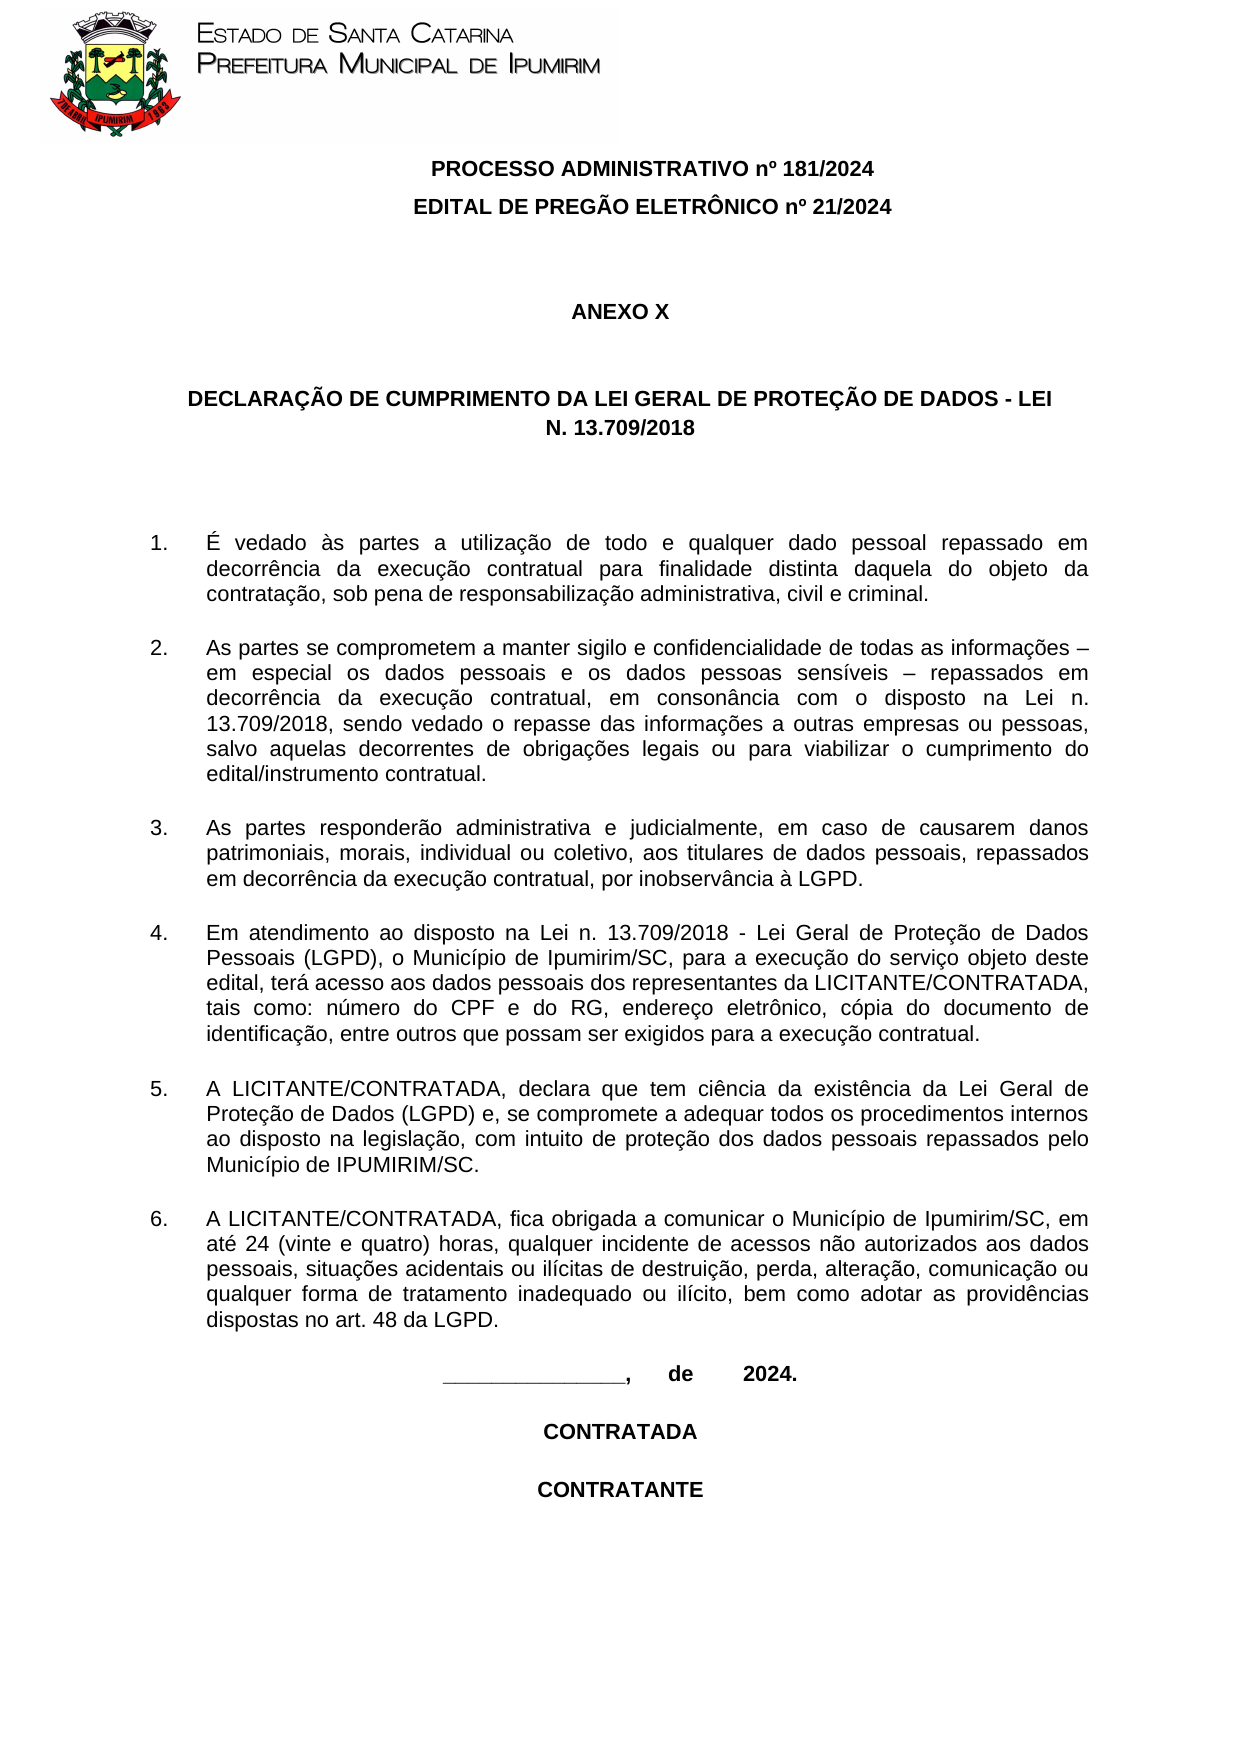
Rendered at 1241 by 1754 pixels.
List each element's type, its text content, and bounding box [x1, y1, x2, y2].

text ANEXO X [150, 299, 1090, 324]
list É vedado às partes a utilização de todo e qualquer dado pessoal repassado em decorrência da execução contratual para finalidade distinta daquela do objeto da contratação, sob pena de responsabilização administrativa, civil e criminal. [150, 530, 1090, 606]
text CONTRATADA [150, 1419, 1090, 1444]
picture [41, 7, 620, 143]
list A LICITANTE/CONTRATADA, fica obrigada a comunicar o Município de Ipumirim/SC, em até 24 (vinte e quatro) horas, qualquer incidente de acessos não autorizados aos dados pessoais, situações acidentais ou ilícitas de destruição, perda, alteração, comunicação ou qualquer forma de tratamento inadequado ou ilícito, bem como adotar as providências dispostas no art. 48 da LGPD. [150, 1206, 1090, 1332]
text _______________, de 2024. [150, 1361, 1090, 1386]
list As partes se comprometem a manter sigilo e confidencialidade de todas as informações – em especial os dados pessoais e os dados pessoas sensíveis – repassados em decorrência da execução contratual, em consonância com o disposto na Lei n. 13.709/2018, sendo vedado o repasse das informações a outras empresas ou pessoas, salvo aquelas decorrentes de obrigações legais ou para viabilizar o cumprimento do edital/instrumento contratual. [150, 635, 1090, 786]
list Em atendimento ao disposto na Lei n. 13.709/2018 - Lei Geral de Proteção de Dados Pessoais (LGPD), o Município de Ipumirim/SC, para a execução do serviço objeto deste edital, terá acesso aos dados pessoais dos representantes da LICITANTE/CONTRATADA, tais como: número do CPF e do RG, endereço eletrônico, cópia do documento de identificação, entre outros que possam ser exigidos para a execução contratual. [150, 920, 1090, 1046]
list A LICITANTE/CONTRATADA, declara que tem ciência da existência da Lei Geral de Proteção de Dados (LGPD) e, se compromete a adequar todos os procedimentos internos ao disposto na legislação, com intuito de proteção dos dados pessoais repassados pelo Município de IPUMIRIM/SC. [150, 1076, 1090, 1177]
text EDITAL DE PREGÃO ELETRÔNICO nº 21/2024 [150, 194, 1155, 219]
list As partes responderão administrativa e judicialmente, em caso de causarem danos patrimoniais, morais, individual ou coletivo, aos titulares de dados pessoais, repassados em decorrência da execução contratual, por inobservância à LGPD. [150, 815, 1090, 891]
text DECLARAÇÃO DE CUMPRIMENTO DA LEI GERAL DE PROTEÇÃO DE DADOS - LEI [150, 386, 1090, 411]
text N. 13.709/2018 [150, 414, 1090, 440]
text CONTRATANTE [150, 1477, 1090, 1502]
text PROCESSO ADMINISTRATIVO nº 181/2024 [150, 156, 1155, 181]
